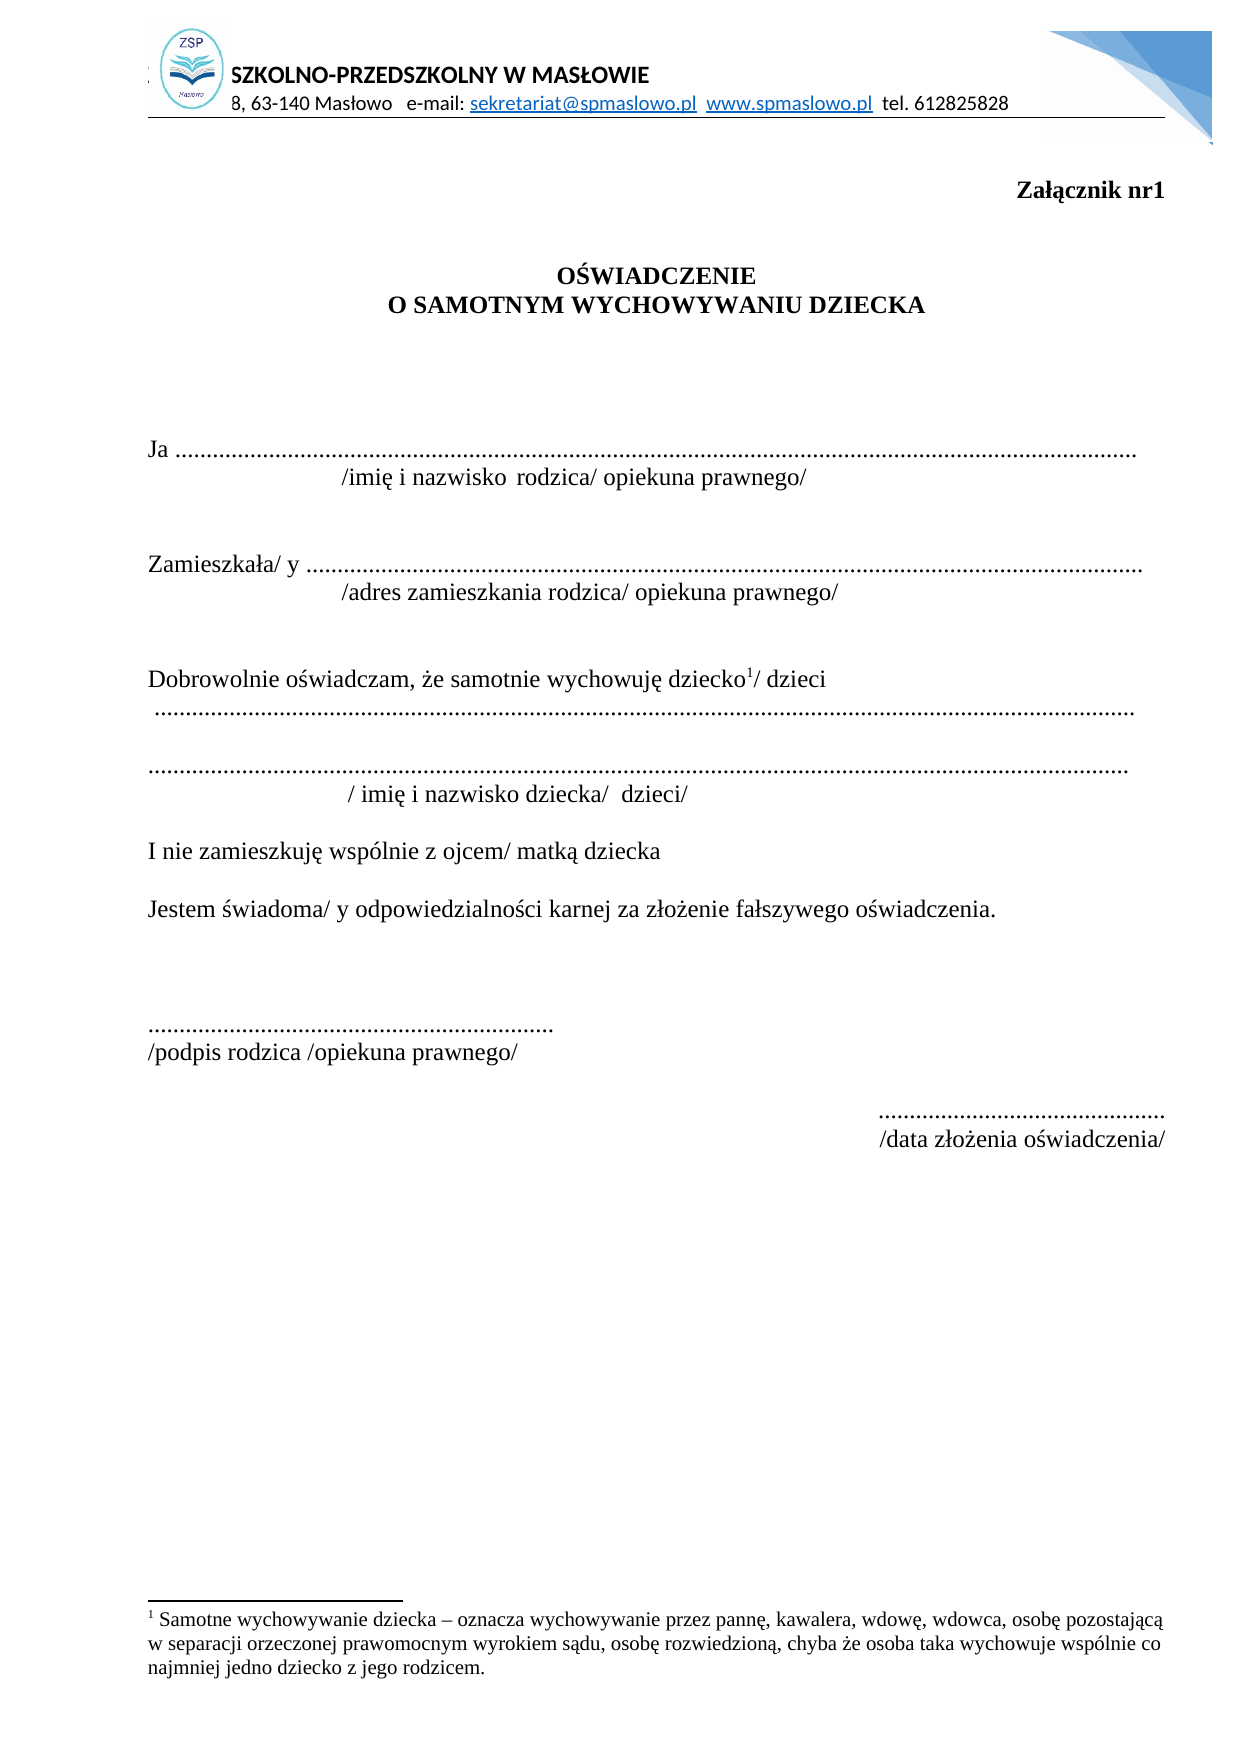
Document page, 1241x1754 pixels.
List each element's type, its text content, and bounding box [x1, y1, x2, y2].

text ............................................................................................................................................................. [148, 750, 1165, 779]
text ................................................................. [148, 1009, 1165, 1037]
text Jestem świadoma/ y odpowiedzialności karnej za złożenie fałszywego oświadczenia. [148, 894, 1165, 922]
text / imię i nazwisko dziecka/ dzieci/ [148, 779, 1165, 807]
text /imię i nazwisko rodzica/ opiekuna prawnego/ [148, 462, 1165, 491]
text /adres zamieszkania rodzica/ opiekuna prawnego/ [148, 577, 1165, 606]
text Dobrowolnie oświadczam, że samotnie wychowuję dziecko/ dzieci [148, 664, 1165, 692]
picture [147, 22, 232, 113]
text O SAMOTNYM WYCHOWYWANIU DZIECKA [148, 290, 1165, 319]
text OŚWIADCZENIE [148, 261, 1165, 290]
text .............................................. [148, 1095, 1165, 1124]
text Zamieszkała/ y ...................................................................................................................................... [148, 549, 1165, 577]
picture [1046, 31, 1212, 140]
text Załącznik nr1 [148, 175, 1165, 204]
text /podpis rodzica /opiekuna prawnego/ [148, 1037, 1165, 1066]
text /data złożenia oświadczenia/ [148, 1124, 1165, 1152]
text Ja .......................................................................................................................................................... [148, 434, 1165, 462]
text I nie zamieszkuję wspólnie z ojcem/ matką dziecka [148, 836, 1165, 865]
text ............................................................................................................................................................. [148, 692, 1165, 721]
